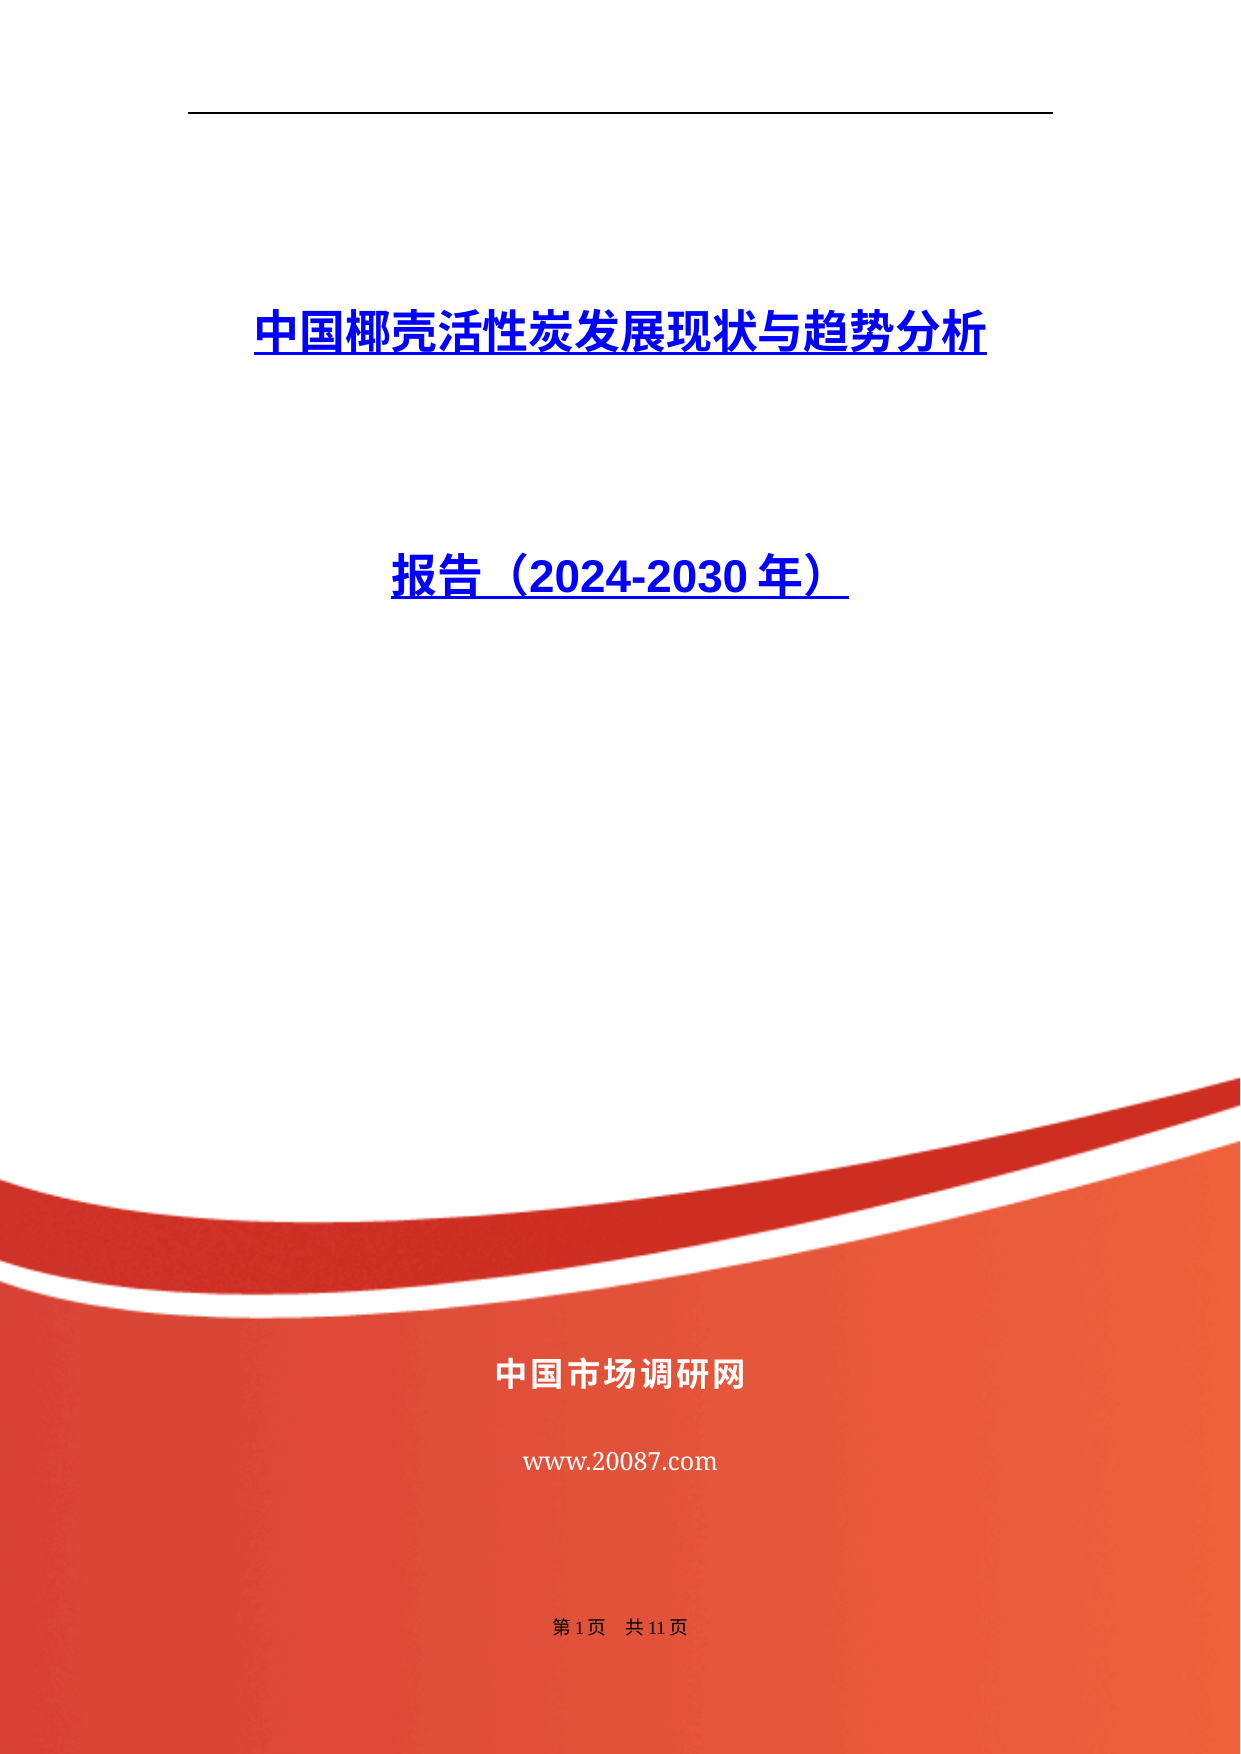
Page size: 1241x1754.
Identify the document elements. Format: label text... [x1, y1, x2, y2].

text www.20087.com [187, 1428, 1053, 1493]
subtitle 中国市场调研网 [187, 1339, 1053, 1404]
picture [0, 1006, 1241, 1754]
table_header 中国椰壳活性炭发展现状与趋势分析报告（2024-2030年） [188, 207, 1053, 773]
